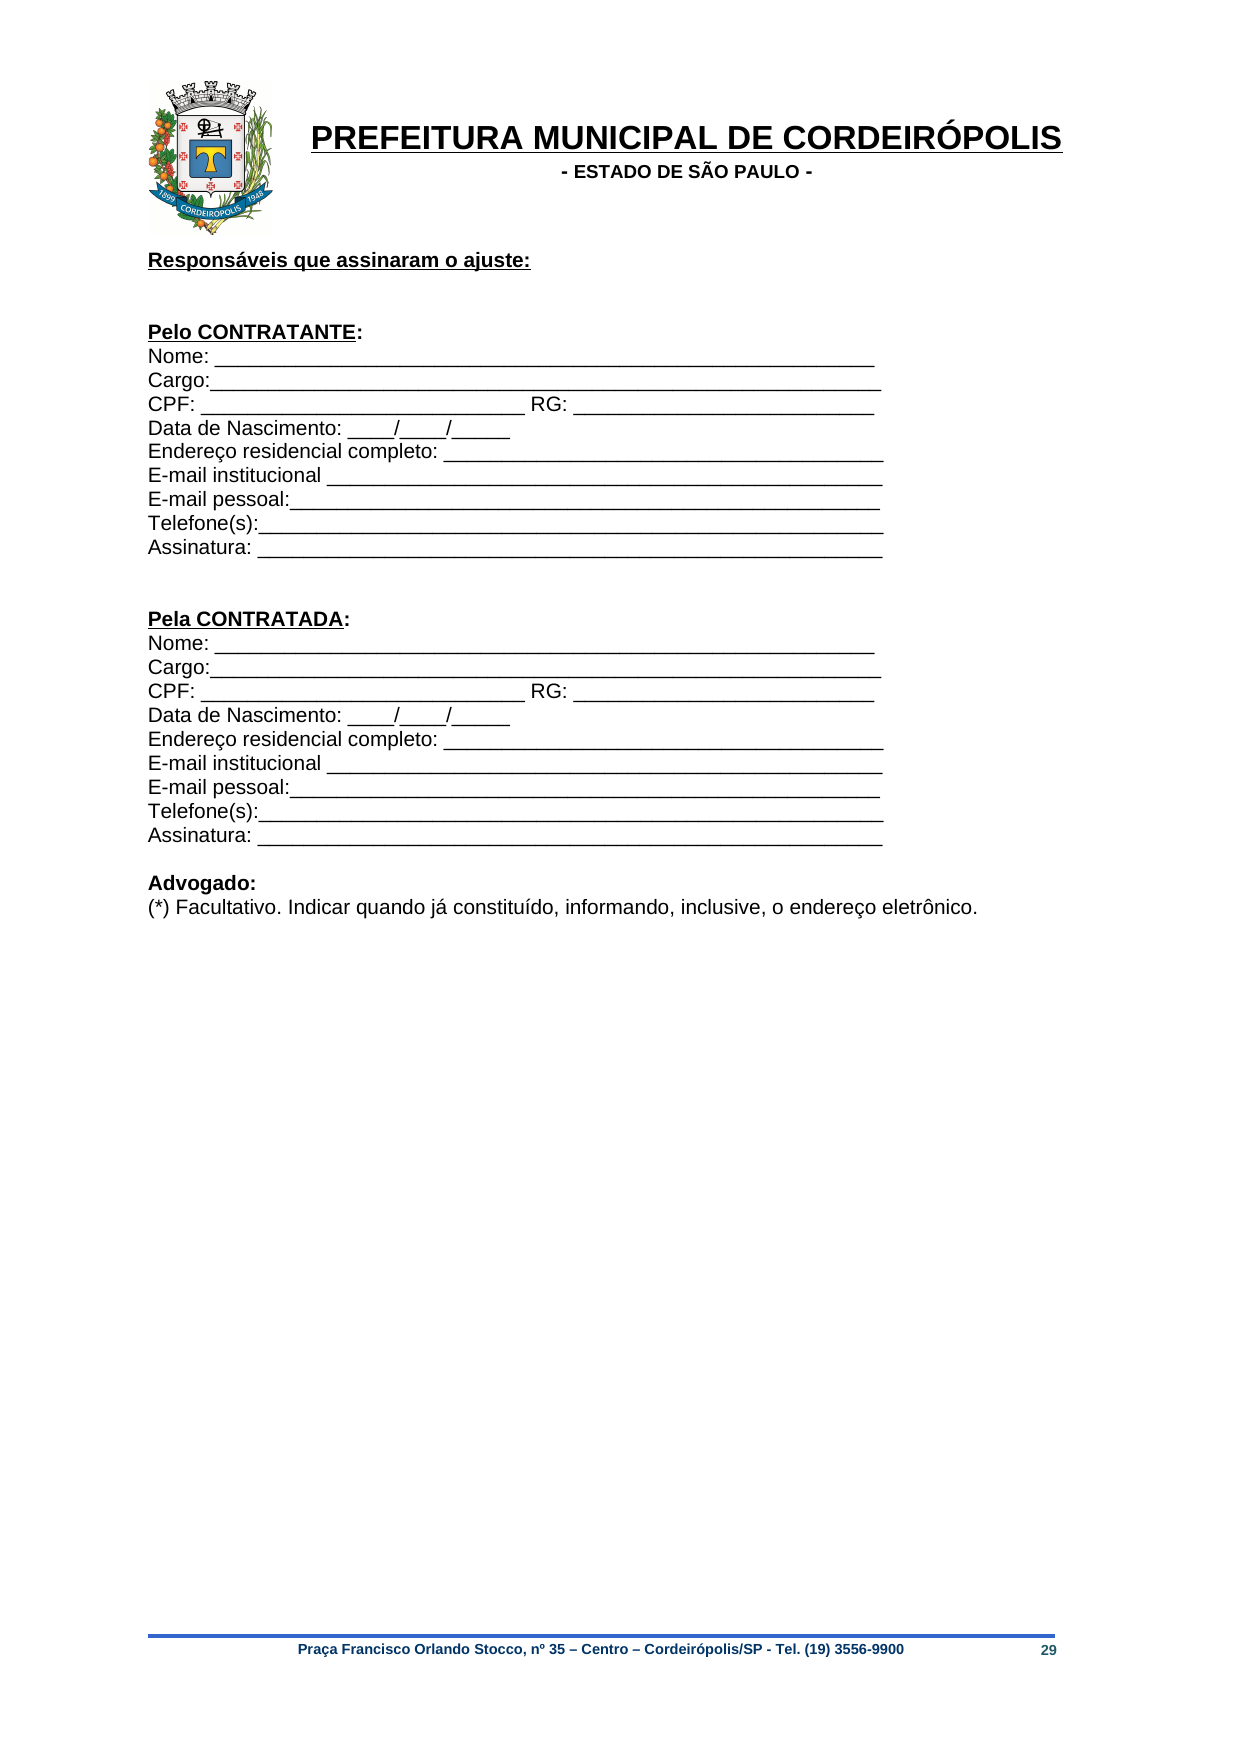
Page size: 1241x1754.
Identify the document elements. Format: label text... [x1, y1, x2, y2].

text Responsáveis que assinaram o ajuste: [148, 248, 1093, 272]
text Cargo:__________________________________________________________ [148, 367, 1093, 391]
text Endereço residencial completo: ______________________________________ [148, 727, 1093, 751]
text Assinatura: ______________________________________________________ [148, 535, 1093, 559]
text E-mail pessoal:___________________________________________________ [148, 775, 1093, 799]
text Pelo CONTRATANTE: [148, 319, 1093, 343]
text E-mail institucional ________________________________________________ [148, 751, 1093, 775]
text E-mail pessoal:___________________________________________________ [148, 487, 1093, 511]
text (*) Facultativo. Indicar quando já constituído, informando, inclusive, o endereço eletrônico. [148, 894, 1093, 918]
text Advogado: [148, 871, 1093, 894]
text CPF: ____________________________ RG: __________________________ [148, 679, 1093, 703]
text Endereço residencial completo: ______________________________________ [148, 439, 1093, 463]
text Nome: _________________________________________________________ [148, 343, 1093, 367]
picture [148, 81, 273, 235]
text Cargo:__________________________________________________________ [148, 655, 1093, 679]
text Nome: _________________________________________________________ [148, 631, 1093, 655]
text Data de Nascimento: ____/____/_____ [148, 703, 1093, 727]
text Data de Nascimento: ____/____/_____ [148, 415, 1093, 439]
text E-mail institucional ________________________________________________ [148, 463, 1093, 487]
text Telefone(s):______________________________________________________ [148, 799, 1093, 823]
text Assinatura: ______________________________________________________ [148, 823, 1093, 847]
text Telefone(s):______________________________________________________ [148, 511, 1093, 535]
text Pela CONTRATADA: [148, 607, 1093, 631]
text CPF: ____________________________ RG: __________________________ [148, 391, 1093, 415]
